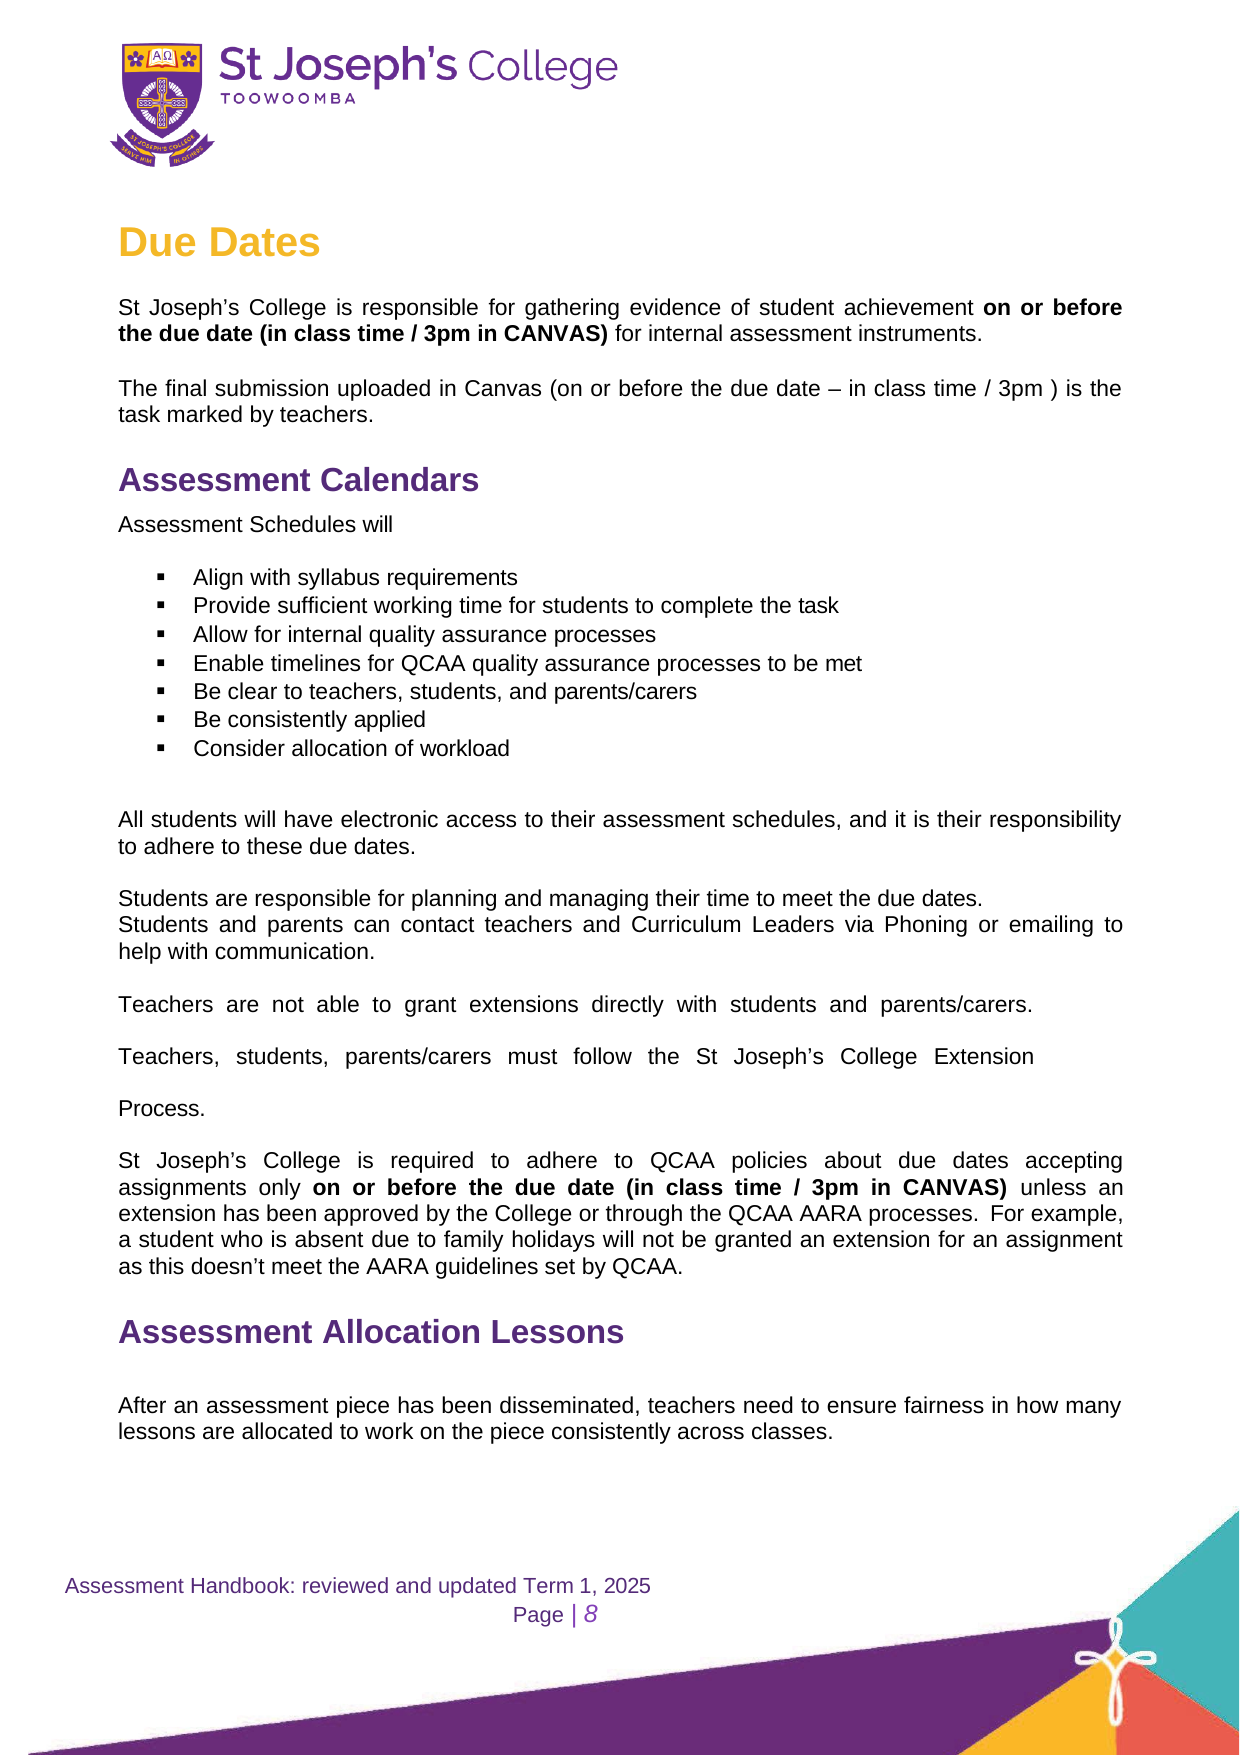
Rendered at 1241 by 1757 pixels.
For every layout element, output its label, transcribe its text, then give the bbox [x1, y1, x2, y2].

text Students are responsible for planning and managing their time to meet the due dates. [118, 884, 1240, 911]
list Be consistently applied [155, 706, 1240, 733]
subtitle Assessment Allocation Lessons [118, 1312, 1240, 1350]
list Provide sufficient working time for students to complete the task [155, 592, 1240, 619]
subtitle Due Dates [118, 217, 1240, 265]
text Teachers are not able to grant extensions directly with students and parents/carers. Teachers, students, parents/carers must follow the St Joseph’s College Extension Process. [118, 991, 1034, 1121]
text St Joseph’s College is responsible for gathering evidence of student achievement on or before the due date (in class time / 3pm in CANVAS) for internal assessment instruments. [118, 293, 1123, 346]
list Enable timelines for QCAA quality assurance processes to be met [155, 650, 1240, 676]
picture [109, 42, 618, 167]
text Assessment Schedules will [118, 511, 1240, 538]
text The final submission uploaded in Canvas (on or before the due date – in class time / 3pm ) is the task marked by teachers. [118, 375, 1123, 427]
list Be clear to teachers, students, and parents/carers [155, 678, 1240, 704]
list Consider allocation of workload [155, 735, 1240, 761]
text All students will have electronic access to their assessment schedules, and it is their responsibility to adhere to these due dates. [118, 806, 1123, 859]
list Align with syllabus requirements [155, 564, 1240, 590]
text St Joseph’s College is required to adhere to QCAA policies about due dates accepting assignments only on or before the due date (in class time / 3pm in CANVAS) unless an extension has been approved by the College or through the QCAA AARA processes. For example, a student who is absent due to family holidays will not be granted an extension for an assignment as this doesn’t meet the AARA guidelines set by QCAA. [118, 1147, 1124, 1279]
text Students and parents can contact teachers and Curriculum Leaders via Phoning or emailing to help with communication. [118, 911, 1123, 964]
picture [28, 1506, 1240, 1755]
subtitle Assessment Calendars [118, 460, 1240, 498]
text After an assessment piece has been disseminated, teachers need to ensure fairness in how many lessons are allocated to work on the piece consistently across classes. [118, 1392, 1122, 1444]
list Allow for internal quality assurance processes [155, 621, 1240, 648]
